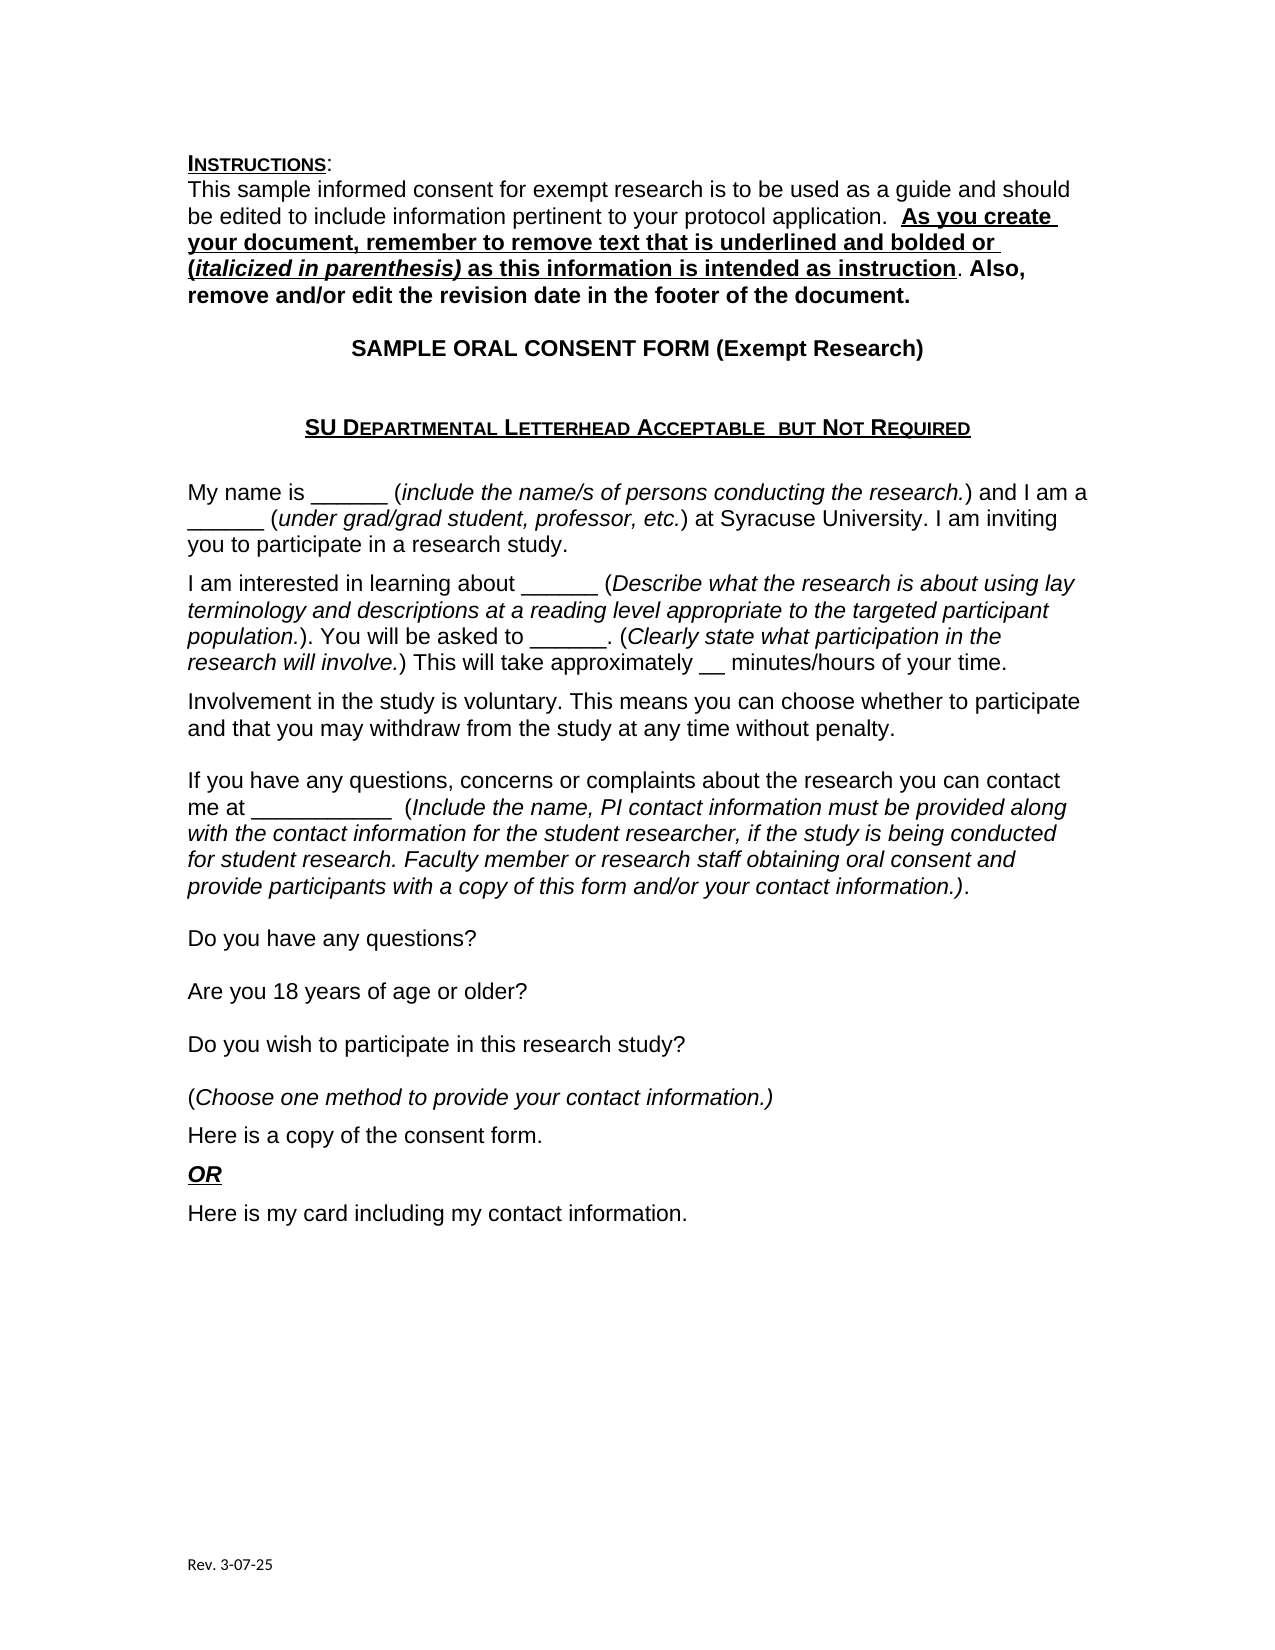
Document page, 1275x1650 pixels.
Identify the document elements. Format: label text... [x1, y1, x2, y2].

text Do you have any questions? [187, 925, 1087, 952]
text Instructions: [187, 150, 1087, 176]
text OR [187, 1161, 1087, 1188]
text Do you wish to participate in this research study? [187, 1031, 1087, 1057]
text SU Departmental Letterhead Acceptable but Not Required [187, 413, 1087, 440]
text Are you 18 years of age or older? [187, 978, 1087, 1004]
text This sample informed consent for exempt research is to be used as a guide and should be edited to include information pertinent to your protocol application. As you create your document, remember to remove text that is underlined and bolded or (italicized in parenthesis) as this information is intended as instruction. Also, remove and/or edit the revision date in the footer of the document. [187, 176, 1087, 308]
text Involvement in the study is voluntary. This means you can choose whether to participate and that you may withdraw from the study at any time without penalty. [187, 688, 1087, 741]
text Here is my card including my contact information. [187, 1200, 1087, 1226]
text Here is a copy of the consent form. [187, 1122, 1087, 1149]
text SAMPLE ORAL CONSENT FORM (Exempt Research) [187, 334, 1087, 361]
text I am interested in learning about ______ (Describe what the research is about using lay terminology and descriptions at a reading level appropriate to the targeted participant population.). You will be asked to ______. (Clearly state what participation in the research will involve.) This will take approximately __ minutes/hours of your time. [187, 570, 1087, 676]
text If you have any questions, concerns or complaints about the research you can contact me at ___________ (Include the name, PI contact information must be provided along with the contact information for the student researcher, if the study is being conducted for student research. Faculty member or research staff obtaining oral consent and provide participants with a copy of this form and/or your contact information.). [187, 767, 1087, 899]
text My name is ______ (include the name/s of persons conducting the research.) and I am a ______ (under grad/grad student, professor, etc.) at Syracuse University. I am inviting you to participate in a research study. [187, 479, 1087, 558]
text (Choose one method to provide your contact information.) [187, 1083, 1087, 1110]
